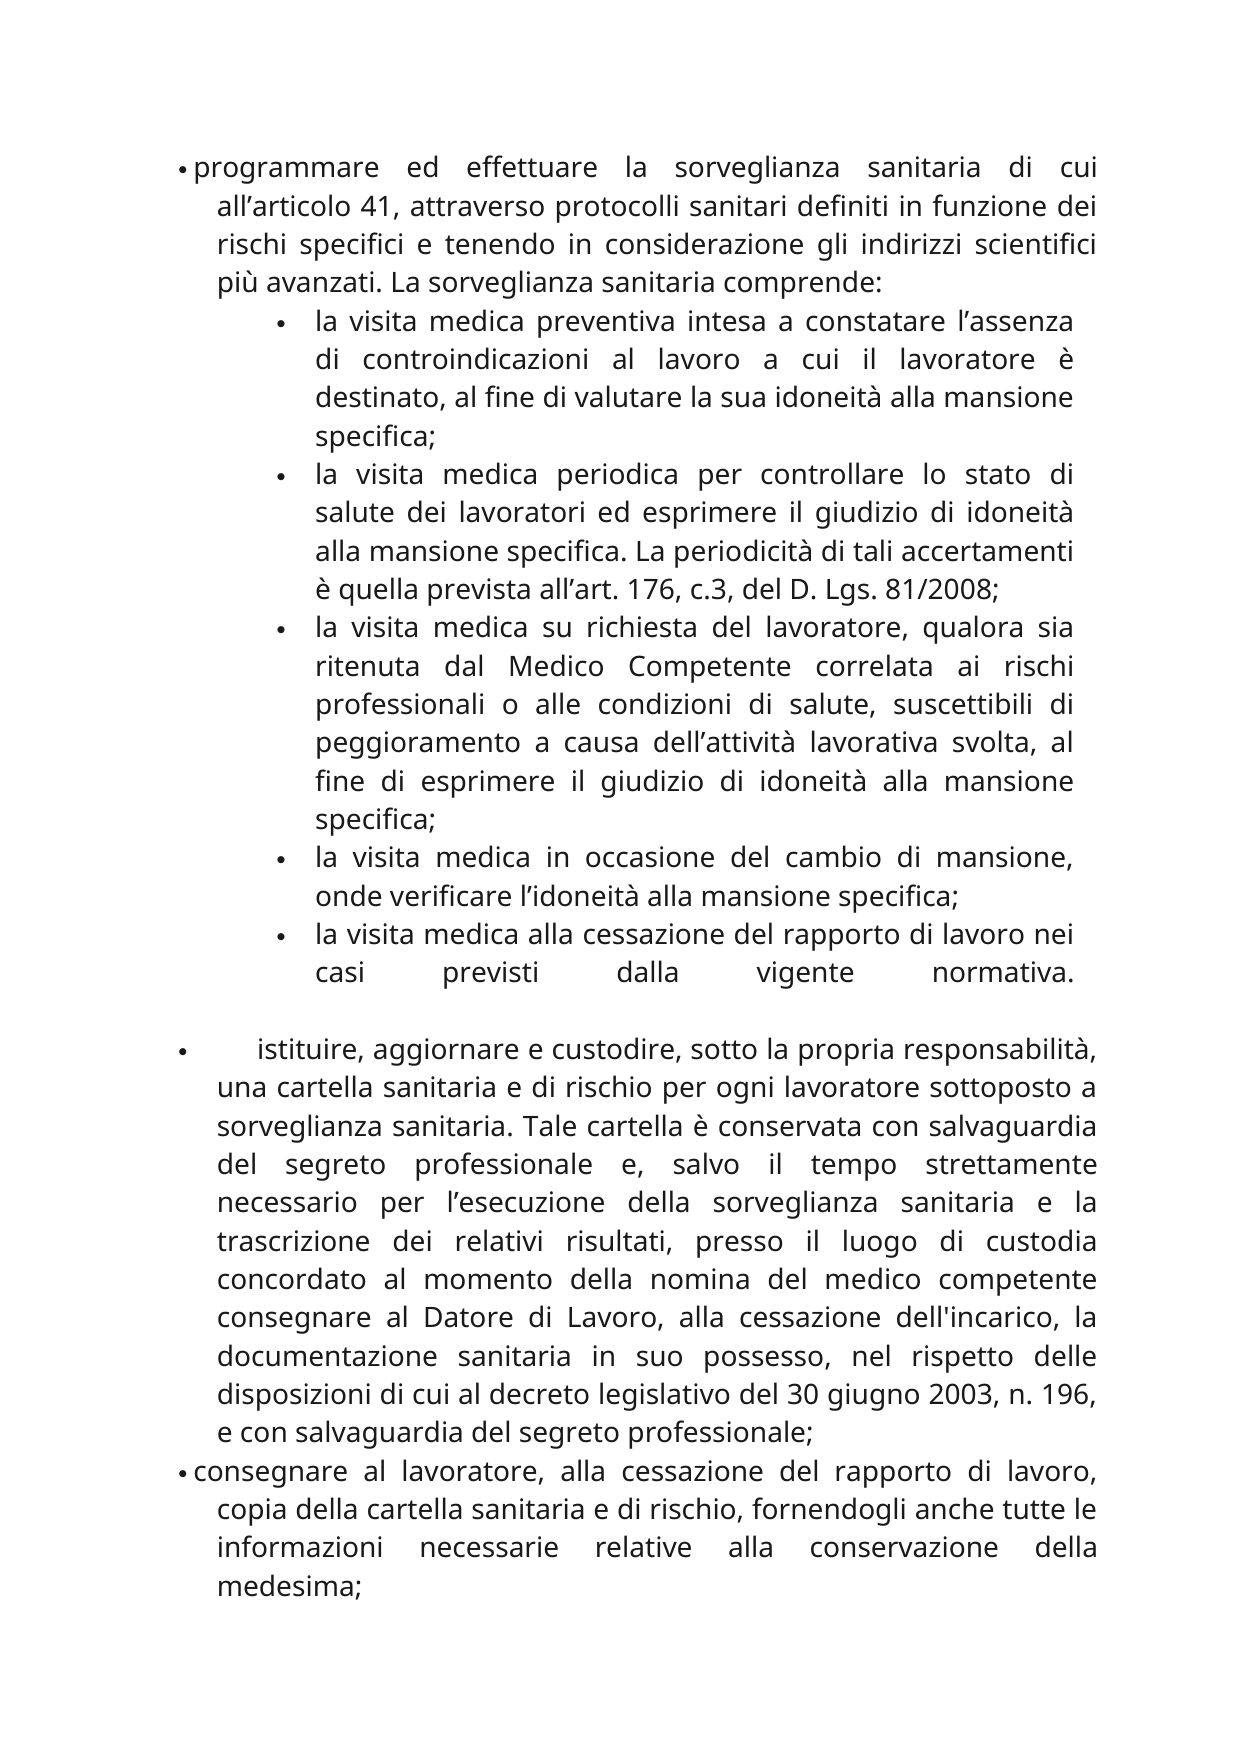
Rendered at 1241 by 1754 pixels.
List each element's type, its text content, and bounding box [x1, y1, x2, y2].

list programmare ed effettuare la sorveglianza sanitaria di cui all’articolo 41, attraverso protocolli sanitari definiti in funzione dei rischi specifici e tenendo in considerazione gli indirizzi scientifici più avanzati. La sorveglianza sanitaria comprende: [179, 148, 1099, 301]
list la visita medica su richiesta del lavoratore, qualora sia ritenuta dal Medico Competente correlata ai rischi professionali o alle condizioni di salute, suscettibili di peggioramento a causa dell’attività lavorativa svolta, al fine di esprimere il giudizio di idoneità alla mansione specifica; [277, 608, 1075, 838]
list la visita medica periodica per controllare lo stato di salute dei lavoratori ed esprimere il giudizio di idoneità alla mansione specifica. La periodicità di tali accertamenti è quella prevista all’art. 176, c.3, del D. Lgs. 81/2008; [277, 454, 1075, 608]
list la visita medica alla cessazione del rapporto di lavoro nei casi previsti dalla vigente normativa. [277, 914, 1075, 1029]
list la visita medica preventiva intesa a constatare l’assenza di controindicazioni al lavoro a cui il lavoratore è destinato, al fine di valutare la sua idoneità alla mansione specifica; [277, 301, 1075, 454]
list istituire, aggiornare e custodire, sotto la propria responsabilità, una cartella sanitaria e di rischio per ogni lavoratore sottoposto a sorveglianza sanitaria. Tale cartella è conservata con salvaguardia del segreto professionale e, salvo il tempo strettamente necessario per l’esecuzione della sorveglianza sanitaria e la trascrizione dei relativi risultati, presso il luogo di custodia concordato al momento della nomina del medico competente consegnare al Datore di Lavoro, alla cessazione dell'incarico, la documentazione sanitaria in suo possesso, nel rispetto delle disposizioni di cui al decreto legislativo del 30 giugno 2003, n. 196, e con salvaguardia del segreto professionale; [179, 1029, 1099, 1451]
list consegnare al lavoratore, alla cessazione del rapporto di lavoro, copia della cartella sanitaria e di rischio, fornendogli anche tutte le informazioni necessarie relative alla conservazione della medesima; [179, 1451, 1099, 1604]
list la visita medica in occasione del cambio di mansione, onde verificare l’idoneità alla mansione specifica; [277, 838, 1075, 914]
